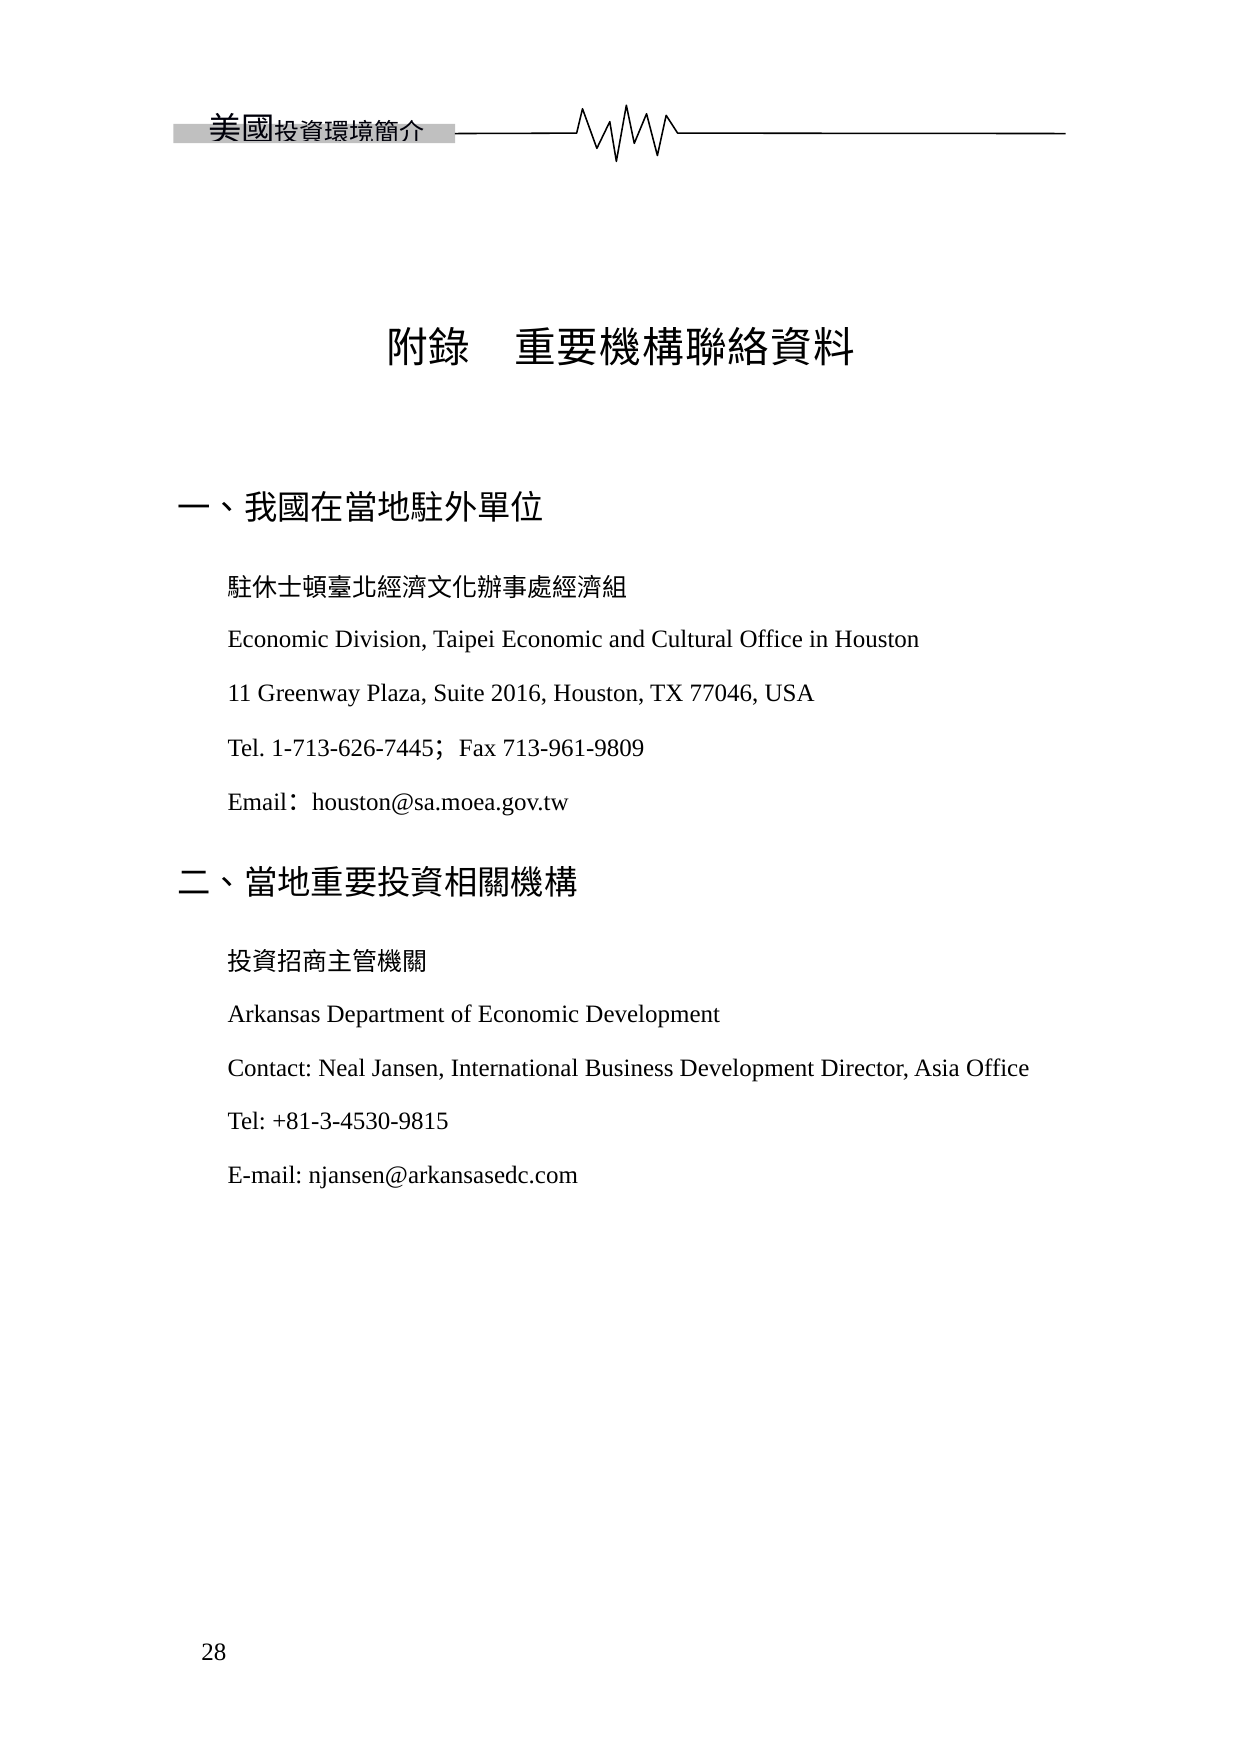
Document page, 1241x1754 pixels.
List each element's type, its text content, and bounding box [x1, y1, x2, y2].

text 二、當地重要投資相關機構 [177, 853, 1063, 906]
text Economic Division, Taipei Economic and Cultural Office in Houston [177, 612, 1063, 666]
text 附錄 重要機構聯絡資料 [177, 291, 1063, 398]
text Tel. 1-713-626-7445；Fax 713-961-9809 [177, 719, 1063, 773]
text 駐休士頓臺北經濟文化辦事處經濟組 [177, 558, 1063, 612]
text Email：houston@sa.moea.gov.tw [177, 773, 1063, 826]
text E-mail: njansen@arkansasedc.com [177, 1147, 1063, 1201]
text 投資招商主管機關 [177, 933, 1063, 987]
text 11 Greenway Plaza, Suite 2016, Houston, TX 77046, USA [177, 666, 1063, 719]
text Contact: Neal Jansen, International Business Development Director, Asia Office [177, 1040, 1063, 1094]
text Arkansas Department of Economic Development [177, 987, 1063, 1040]
text Tel: +81-3-4530-9815 [177, 1094, 1063, 1147]
text 一、我國在當地駐外單位 [177, 478, 1063, 532]
